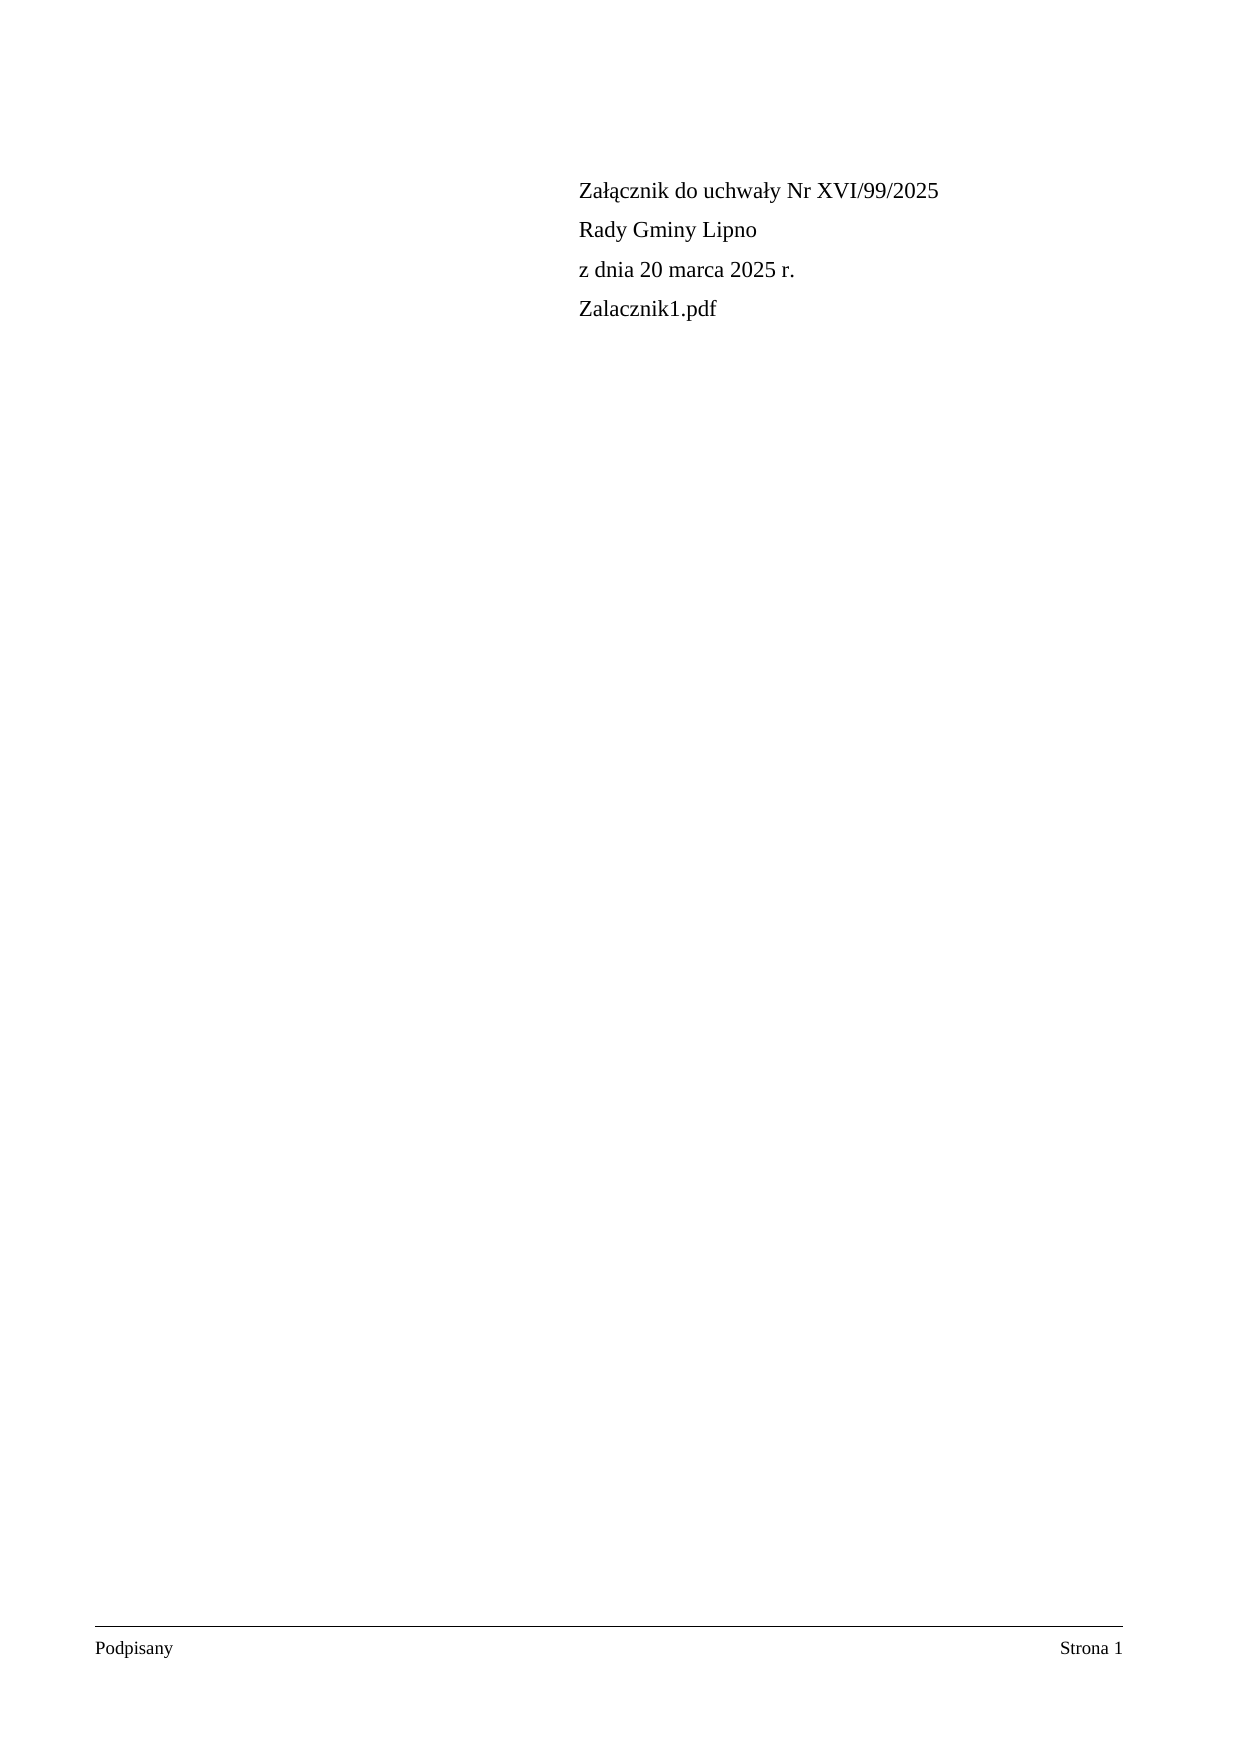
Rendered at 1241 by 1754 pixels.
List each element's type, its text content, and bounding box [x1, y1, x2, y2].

text Załącznik do uchwały Nr XVI/99/2025 Rady Gminy Lipno z dnia 20 marca 2025 r. Zalacznik1.pdf [579, 177, 1134, 322]
